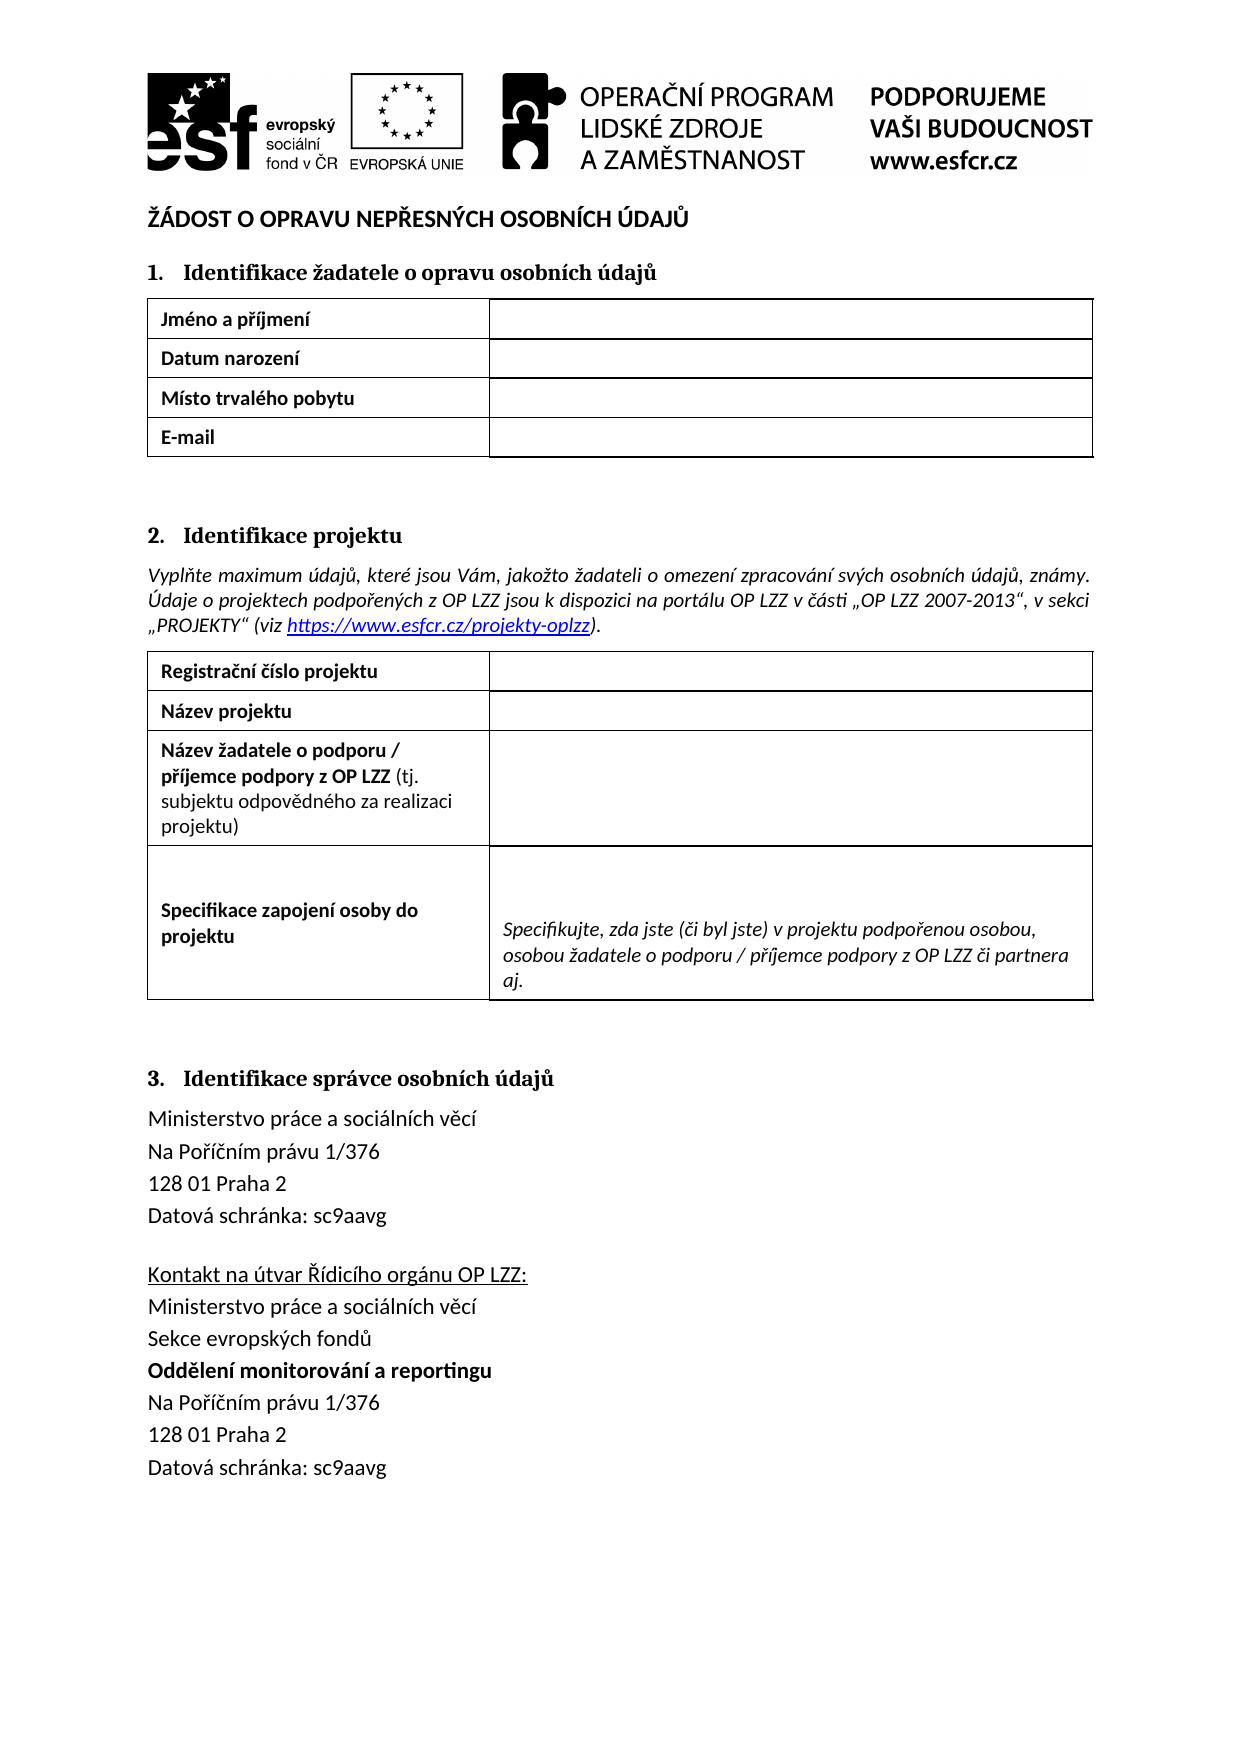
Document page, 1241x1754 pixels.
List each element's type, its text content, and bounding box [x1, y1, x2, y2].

table_cell Specifikace zapojení osoby do projektu [148, 846, 489, 999]
text 128 01 Praha 2 [148, 1169, 1093, 1197]
table_cell E-mail [148, 418, 489, 456]
table_cell Název žadatele o podporu / příjemce podpory z OP LZZ (tj. subjektu odpovědného za realizaci projektu) [148, 731, 489, 845]
text 128 01 Praha 2 [148, 1421, 1093, 1449]
text Na Poříčním právu 1/376 [148, 1388, 1093, 1416]
table_cell [490, 692, 1092, 729]
subtitle Identifikace správce osobních údajů [148, 1066, 1093, 1092]
text Žádost o opravu nepřesných osobních údajů [148, 204, 1093, 234]
table_cell [490, 379, 1092, 417]
table_cell Datum narození [148, 339, 489, 377]
text Ministerstvo práce a sociálních věcí [148, 1292, 1093, 1320]
text Ministerstvo práce a sociálních věcí [148, 1104, 1093, 1133]
table_header [490, 652, 1092, 690]
table_cell Název projektu [148, 691, 489, 729]
text Datová schránka: sc9aavg [148, 1201, 1093, 1229]
text Kontakt na útvar Řídicího orgánu OP LZZ: [148, 1260, 1093, 1288]
table_header [490, 300, 1092, 338]
table_cell [490, 418, 1092, 456]
table_header Jméno a příjmení [148, 299, 489, 338]
table_cell [490, 340, 1092, 377]
table_header Registrační číslo projektu [148, 652, 489, 690]
subtitle Vyplňte maximum údajů, které jsou Vám, jakožto žadateli o omezení zpracování svých osobních údajů, známy. Údaje o projektech podpořených z OP LZZ jsou k dispozici na portálu OP LZZ v části „OP LZZ 2007-2013“, v sekci „PROJEKTY“ (viz https://www.esfcr.cz/projekty-oplzz). [148, 562, 1093, 638]
text Datová schránka: sc9aavg [148, 1453, 1093, 1481]
text Sekce evropských fondů [148, 1324, 1093, 1352]
subtitle Identifikace žadatele o opravu osobních údajů [148, 259, 1093, 286]
table_cell Specifikujte, zda jste (či byl jste) v projektu podpořenou osobou, osobou žadatele o podporu / příjemce podpory z OP LZZ či partnera aj. [490, 847, 1092, 999]
picture [147, 73, 1093, 176]
table_cell [490, 731, 1092, 845]
table_cell Místo trvalého pobytu [148, 378, 489, 417]
text Oddělení monitorování a reportingu [148, 1356, 1093, 1384]
text Na Poříčním právu 1/376 [148, 1137, 1093, 1165]
subtitle Identifikace projektu [148, 523, 1093, 549]
